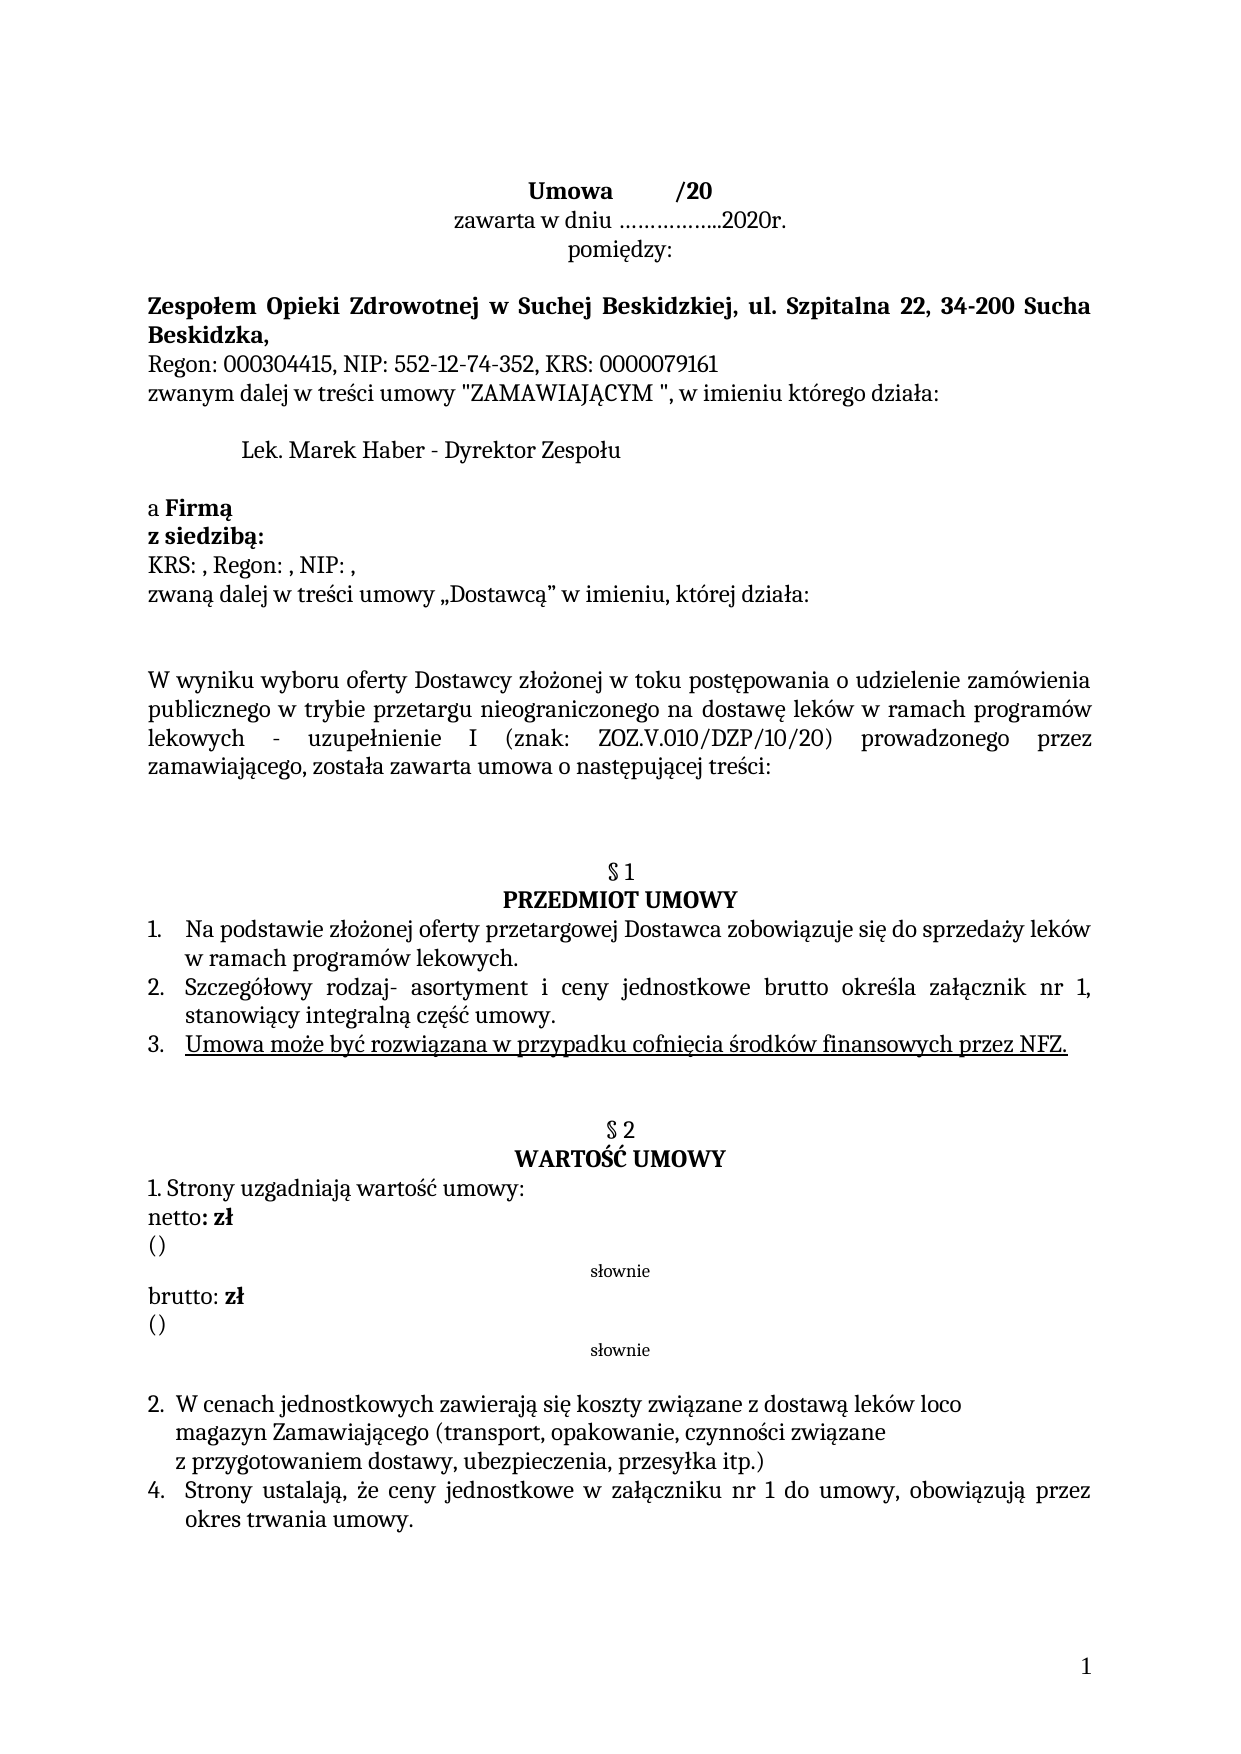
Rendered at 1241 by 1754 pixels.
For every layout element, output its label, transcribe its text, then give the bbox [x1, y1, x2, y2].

text słownie [148, 1339, 1092, 1361]
text 1. Strony uzgadniają wartość umowy: [148, 1174, 1092, 1203]
text brutto: zł [148, 1282, 1092, 1310]
list Strony ustalają, że ceny jednostkowe w załączniku nr 1 do umowy, obowiązują przez okres trwania umowy. [148, 1476, 1092, 1533]
text netto: zł [148, 1203, 1092, 1231]
list Szczegółowy rodzaj- asortyment i ceny jednostkowe brutto określa załącznik nr 1, stanowiący integralną część umowy. [148, 973, 1092, 1030]
text Umowa /20 [148, 177, 1092, 206]
text 2. W cenach jednostkowych zawierają się koszty związane z dostawą leków loco [148, 1389, 1092, 1418]
text KRS: , Regon: , NIP: , [148, 551, 1092, 580]
list Umowa może być rozwiązana w przypadku cofnięcia środków finansowych przez NFZ. [148, 1030, 1092, 1059]
text () [148, 1310, 1092, 1339]
text a Firmą [148, 493, 1092, 522]
text zwanym dalej w treści umowy "ZAMAWIAJĄCYM ", w imieniu którego działa: [148, 378, 1092, 407]
subtitle PRZEDMIOT UMOWY [148, 886, 1092, 915]
text § 2 [148, 1116, 1092, 1145]
text W wyniku wyboru oferty Dostawcy złożonej w toku postępowania o udzielenie zamówienia publicznego w trybie przetargu nieograniczonego na dostawę leków w ramach programów lekowych - uzupełnienie I (znak: ZOZ.V.010/DZP/10/20) prowadzonego przez zamawiającego, została zawarta umowa o następującej treści: [148, 666, 1092, 781]
text pomiędzy: [148, 235, 1092, 263]
text słownie [148, 1260, 1092, 1282]
text Lek. Marek Haber - Dyrektor Zespołu [148, 436, 1092, 465]
text zawarta w dniu ……………..2020r. [148, 206, 1092, 235]
text z przygotowaniem dostawy, ubezpieczenia, przesyłka itp.) [148, 1447, 1092, 1476]
text () [148, 1231, 1092, 1260]
text Zespołem Opieki Zdrowotnej w Suchej Beskidzkiej, ul. Szpitalna 22, 34-200 Sucha Beskidzka, [148, 292, 1092, 350]
text § 1 [148, 858, 1092, 886]
subtitle WARTOŚĆ UMOWY [148, 1145, 1092, 1174]
text magazyn Zamawiającego (transport, opakowanie, czynności związane [148, 1418, 1092, 1447]
list Na podstawie złożonej oferty przetargowej Dostawca zobowiązuje się do sprzedaży leków w ramach programów lekowych. [148, 915, 1092, 973]
text zwaną dalej w treści umowy „Dostawcą” w imieniu, której działa: [148, 580, 1092, 608]
text z siedzibą: [148, 522, 1092, 551]
text Regon: 000304415, NIP: 552-12-74-352, KRS: 0000079161 [148, 350, 1092, 378]
